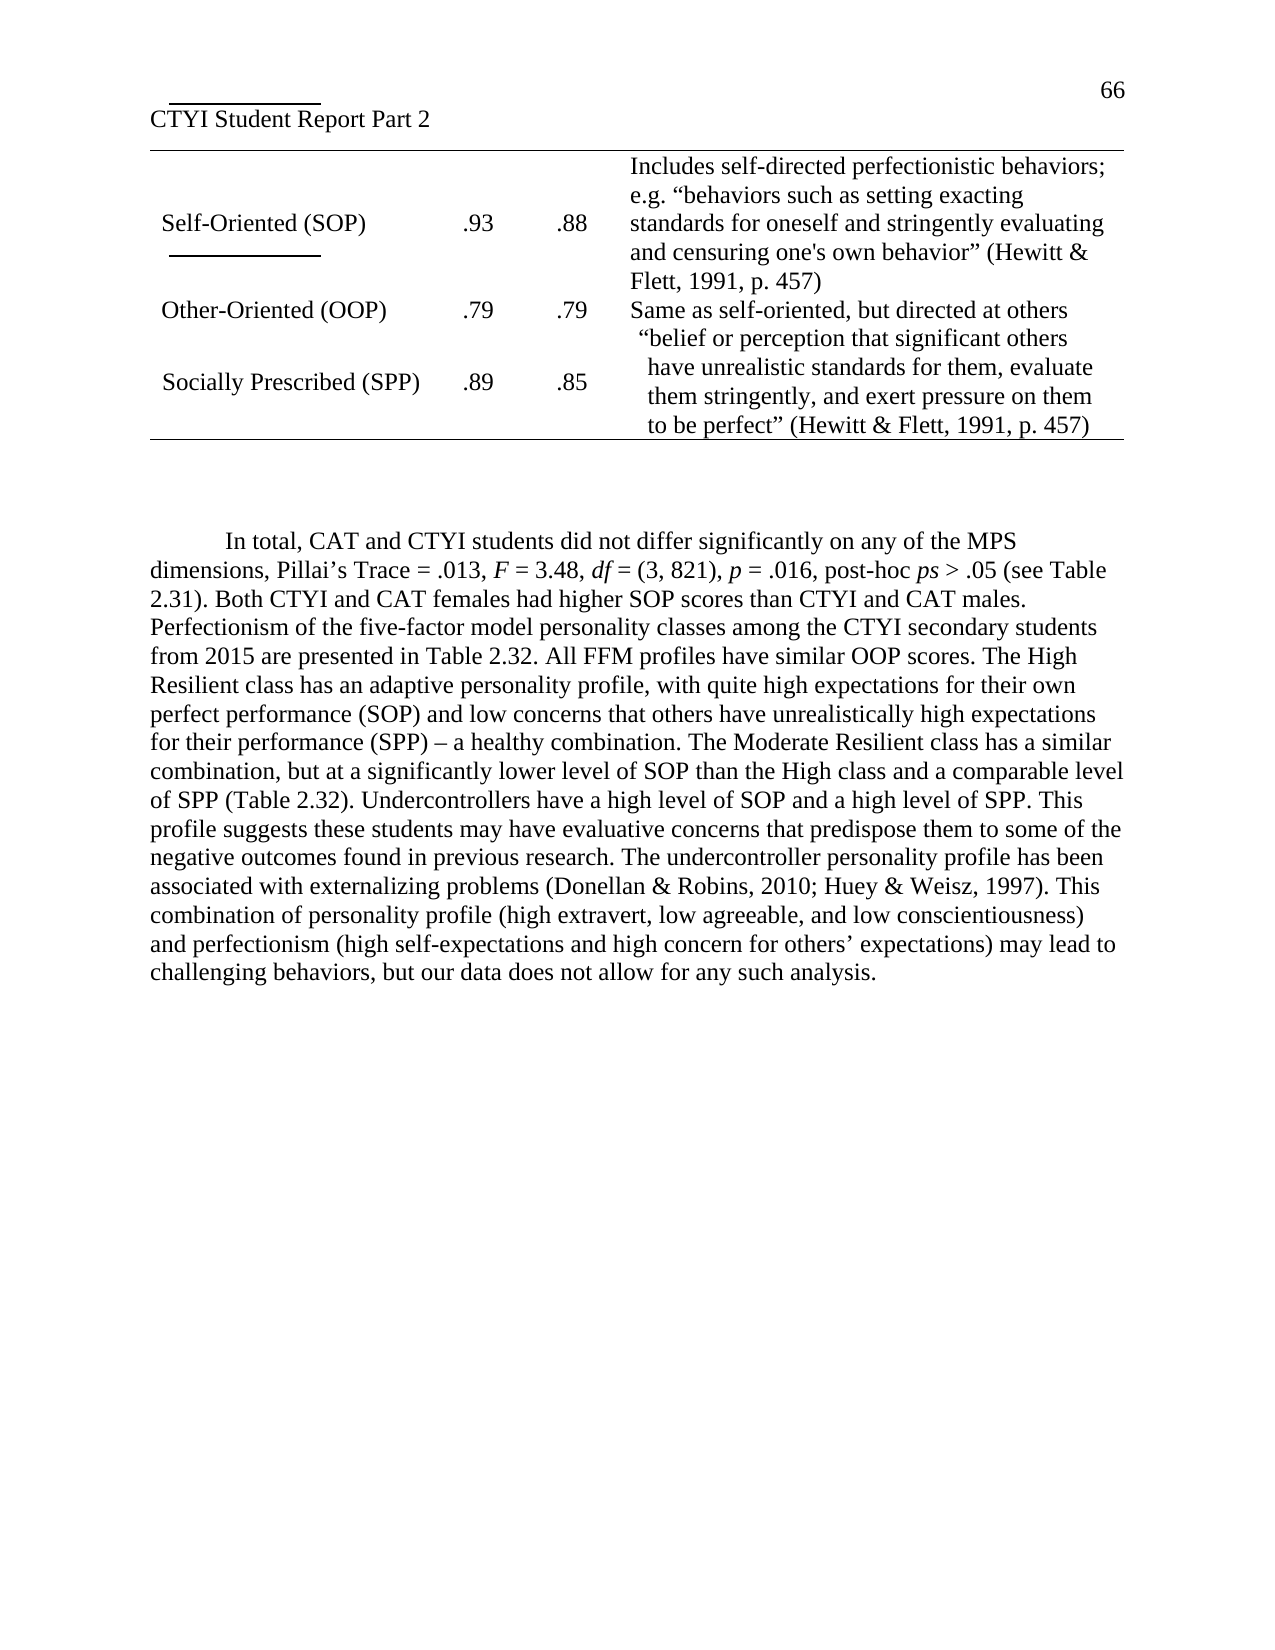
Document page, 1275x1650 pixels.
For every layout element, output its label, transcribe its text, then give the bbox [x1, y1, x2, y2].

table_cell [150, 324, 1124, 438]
text In total, CAT and CTYI students did not differ significantly on any of the MPS dimensions, Pillai’s Trace = .013, F = 3.48, df = (3, 821), p = .016, post-hoc ps > .05 (see Table 2.31). Both CTYI and CAT females had higher SOP scores than CTYI and CAT males. Perfectionism of the five-factor model personality classes among the CTYI secondary students from 2015 are presented in Table 2.32. All FFM profiles have similar OOP scores. The High Resilient class has an adaptive personality profile, with quite high expectations for their own perfect performance (SOP) and low concerns that others have unrealistically high expectations for their performance (SPP) – a healthy combination. The Moderate Resilient class has a similar combination, but at a significantly lower level of SOP than the High class and a comparable level of SPP (Table 2.32). Undercontrollers have a high level of SOP and a high level of SPP. This profile suggests these students may have evaluative concerns that predispose them to some of the negative outcomes found in previous research. The undercontroller personality profile has been associated with externalizing problems (Donellan & Robins, 2010; Huey & Weisz, 1997). This combination of personality profile (high extravert, low agreeable, and low conscientiousness) and perfectionism (high self-expectations and high concern for others’ expectations) may lead to challenging behaviors, but our data does not allow for any such analysis. [150, 526, 1125, 986]
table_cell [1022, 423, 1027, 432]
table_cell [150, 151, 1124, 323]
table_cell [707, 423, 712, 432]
